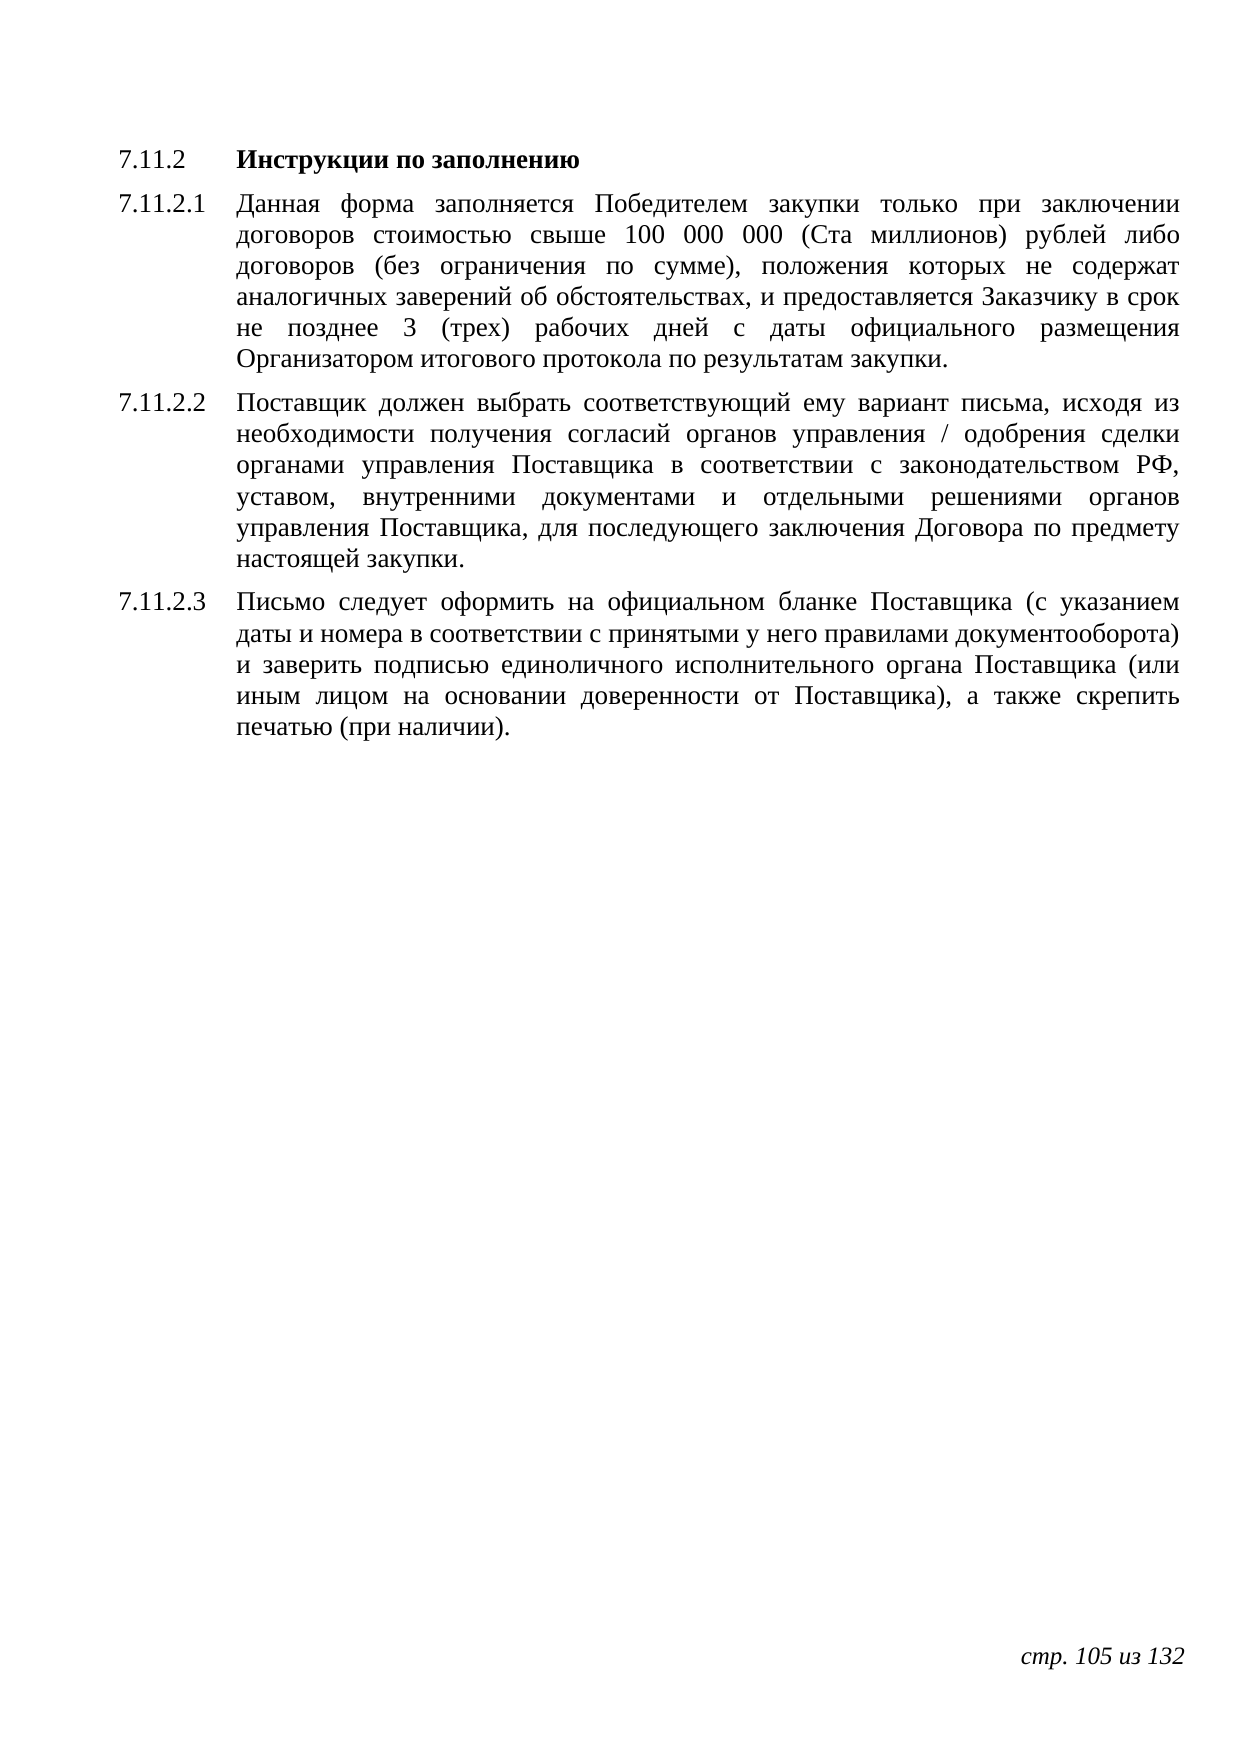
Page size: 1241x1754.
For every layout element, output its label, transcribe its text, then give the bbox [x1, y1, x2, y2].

list Письмо следует оформить на официальном бланке Поставщика (с указанием даты и номера в соответствии с принятыми у него правилами документооборота) и заверить подписью единоличного исполнительного органа Поставщика (или иным лицом на основании доверенности от Поставщика), а также скрепить печатью (при наличии). [118, 586, 1181, 741]
list Поставщик должен выбрать соответствующий ему вариант письма, исходя из необходимости получения согласий органов управления / одобрения сделки органами управления Поставщика в соответствии с законодательством РФ, уставом, внутренними документами и отдельными решениями органов управления Поставщика, для последующего заключения Договора по предмету настоящей закупки. [118, 386, 1181, 573]
list Данная форма заполняется Победителем закупки только при заключении договоров стоимостью свыше 100 000 000 (Ста миллионов) рублей либо договоров (без ограничения по сумме), положения которых не содержат аналогичных заверений об обстоятельствах, и предоставляется Заказчику в срок не позднее 3 (трех) рабочих дней с даты официального размещения Организатором итогового протокола по результатам закупки. [118, 187, 1181, 374]
list Инструкции по заполнению [118, 143, 1181, 174]
